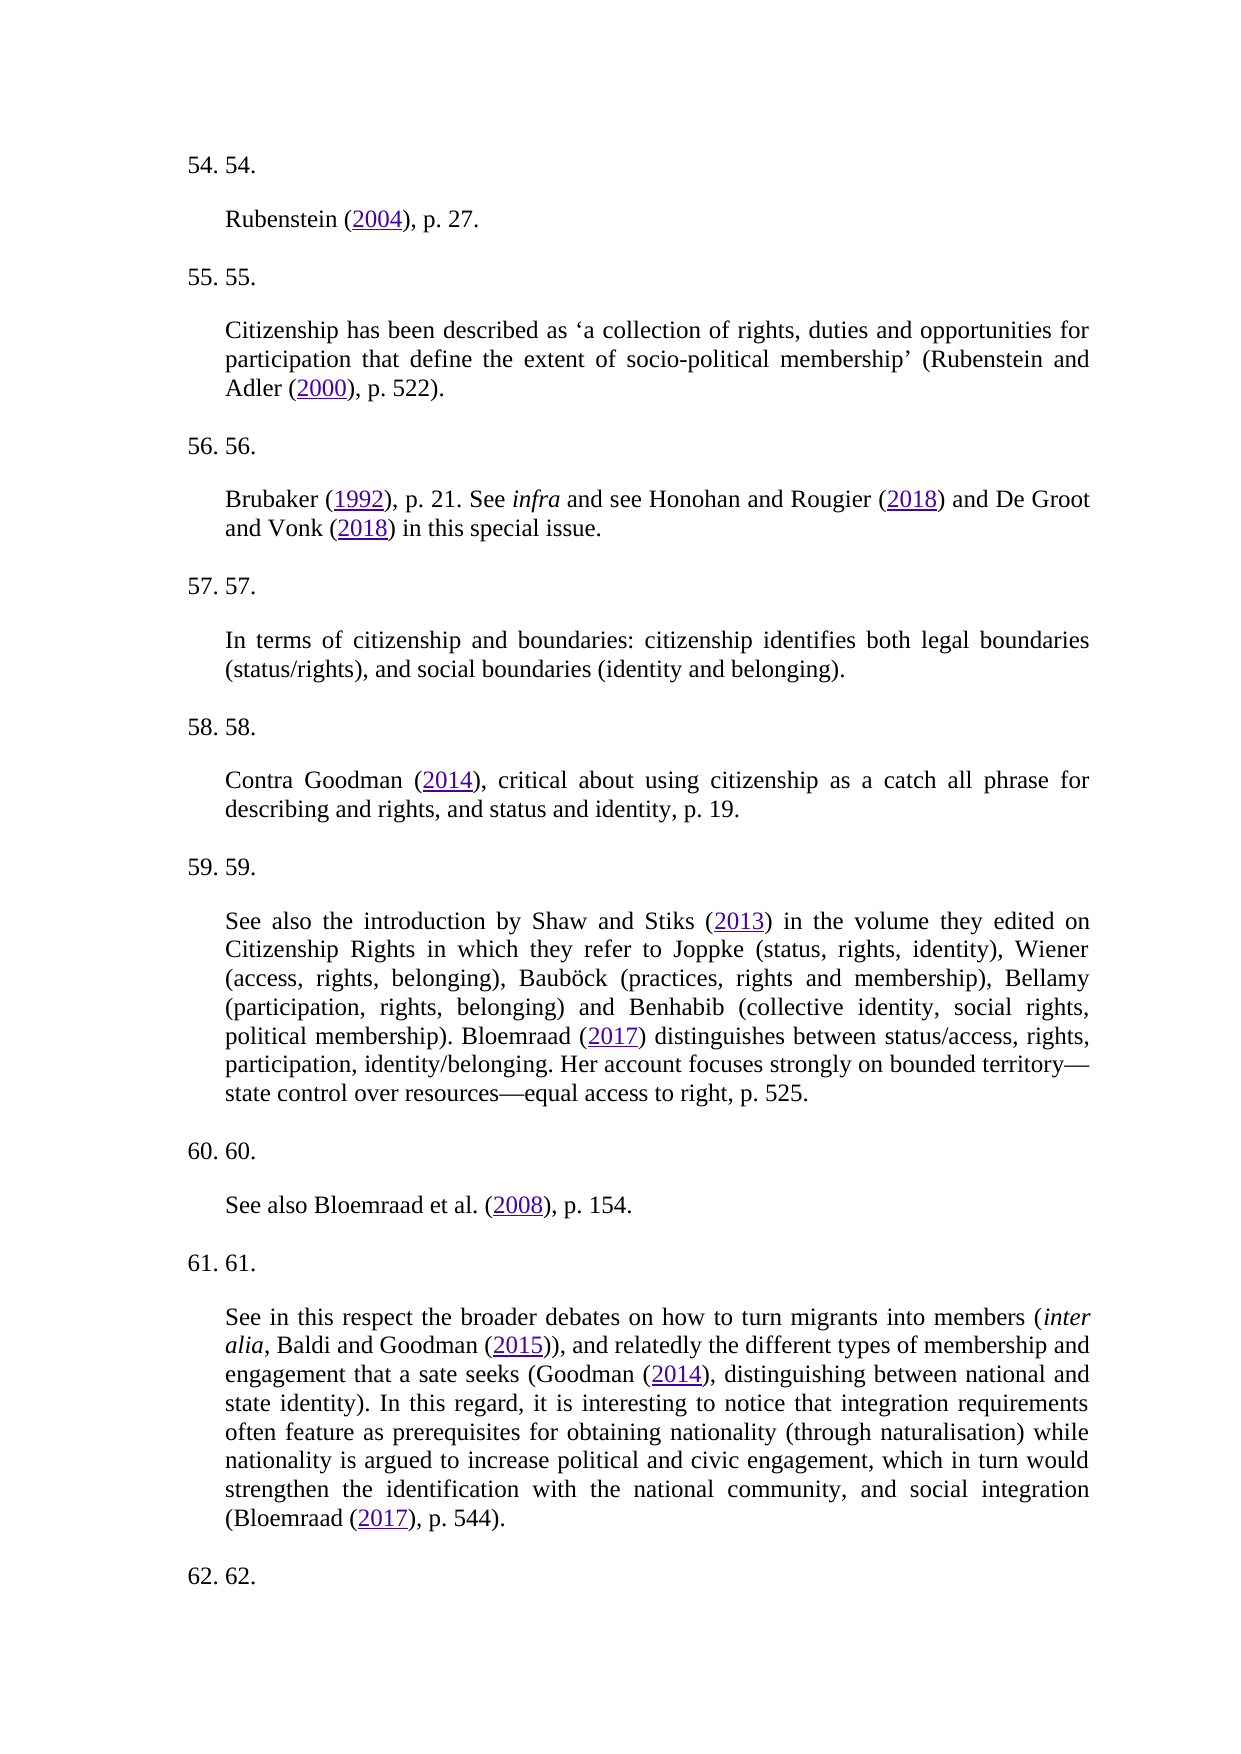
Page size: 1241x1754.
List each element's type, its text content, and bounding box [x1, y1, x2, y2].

list 61. [187, 1248, 1090, 1277]
list 57. [187, 571, 1090, 600]
list 56. [187, 431, 1090, 459]
list 62. [187, 1561, 1090, 1589]
text Brubaker (1992), p. 21. See infra and see Honohan and Rougier (2018) and De Groot and Vonk (2018) in this special issue. [225, 484, 1090, 542]
text See also Bloemraad et al. (2008), p. 154. [225, 1190, 1090, 1219]
list 60. [187, 1136, 1090, 1165]
list 55. [187, 262, 1090, 290]
text In terms of citizenship and boundaries: citizenship identifies both legal boundaries (status/rights), and social boundaries (identity and belonging). [225, 625, 1090, 682]
text Rubenstein (2004), p. 27. [225, 204, 1090, 232]
list 58. [187, 712, 1090, 740]
text See in this respect the broader debates on how to turn migrants into members (inter alia, Baldi and Goodman (2015)), and relatedly the different types of membership and engagement that a sate seeks (Goodman (2014), distinguishing between national and state identity). In this regard, it is interesting to notice that integration requirements often feature as prerequisites for obtaining nationality (through naturalisation) while nationality is argued to increase political and civic engagement, which in turn would strengthen the identification with the national community, and social integration (Bloemraad (2017), p. 544). [225, 1302, 1090, 1532]
text See also the introduction by Shaw and Stiks (2013) in the volume they edited on Citizenship Rights in which they refer to Joppke (status, rights, identity), Wiener (access, rights, belonging), Bauböck (practices, rights and membership), Bellamy (participation, rights, belonging) and Benhabib (collective identity, social rights, political membership). Bloemraad (2017) distinguishes between status/access, rights, participation, identity/belonging. Her account focuses strongly on bounded territory—state control over resources—equal access to right, p. 525. [225, 906, 1090, 1107]
text Citizenship has been described as ‘a collection of rights, duties and opportunities for participation that define the extent of socio-political membership’ (Rubenstein and Adler (2000), p. 522). [225, 315, 1090, 402]
list 59. [187, 852, 1090, 881]
text Contra Goodman (2014), critical about using citizenship as a catch all phrase for describing and rights, and status and identity, p. 19. [225, 765, 1090, 823]
list 54. [187, 150, 1090, 179]
